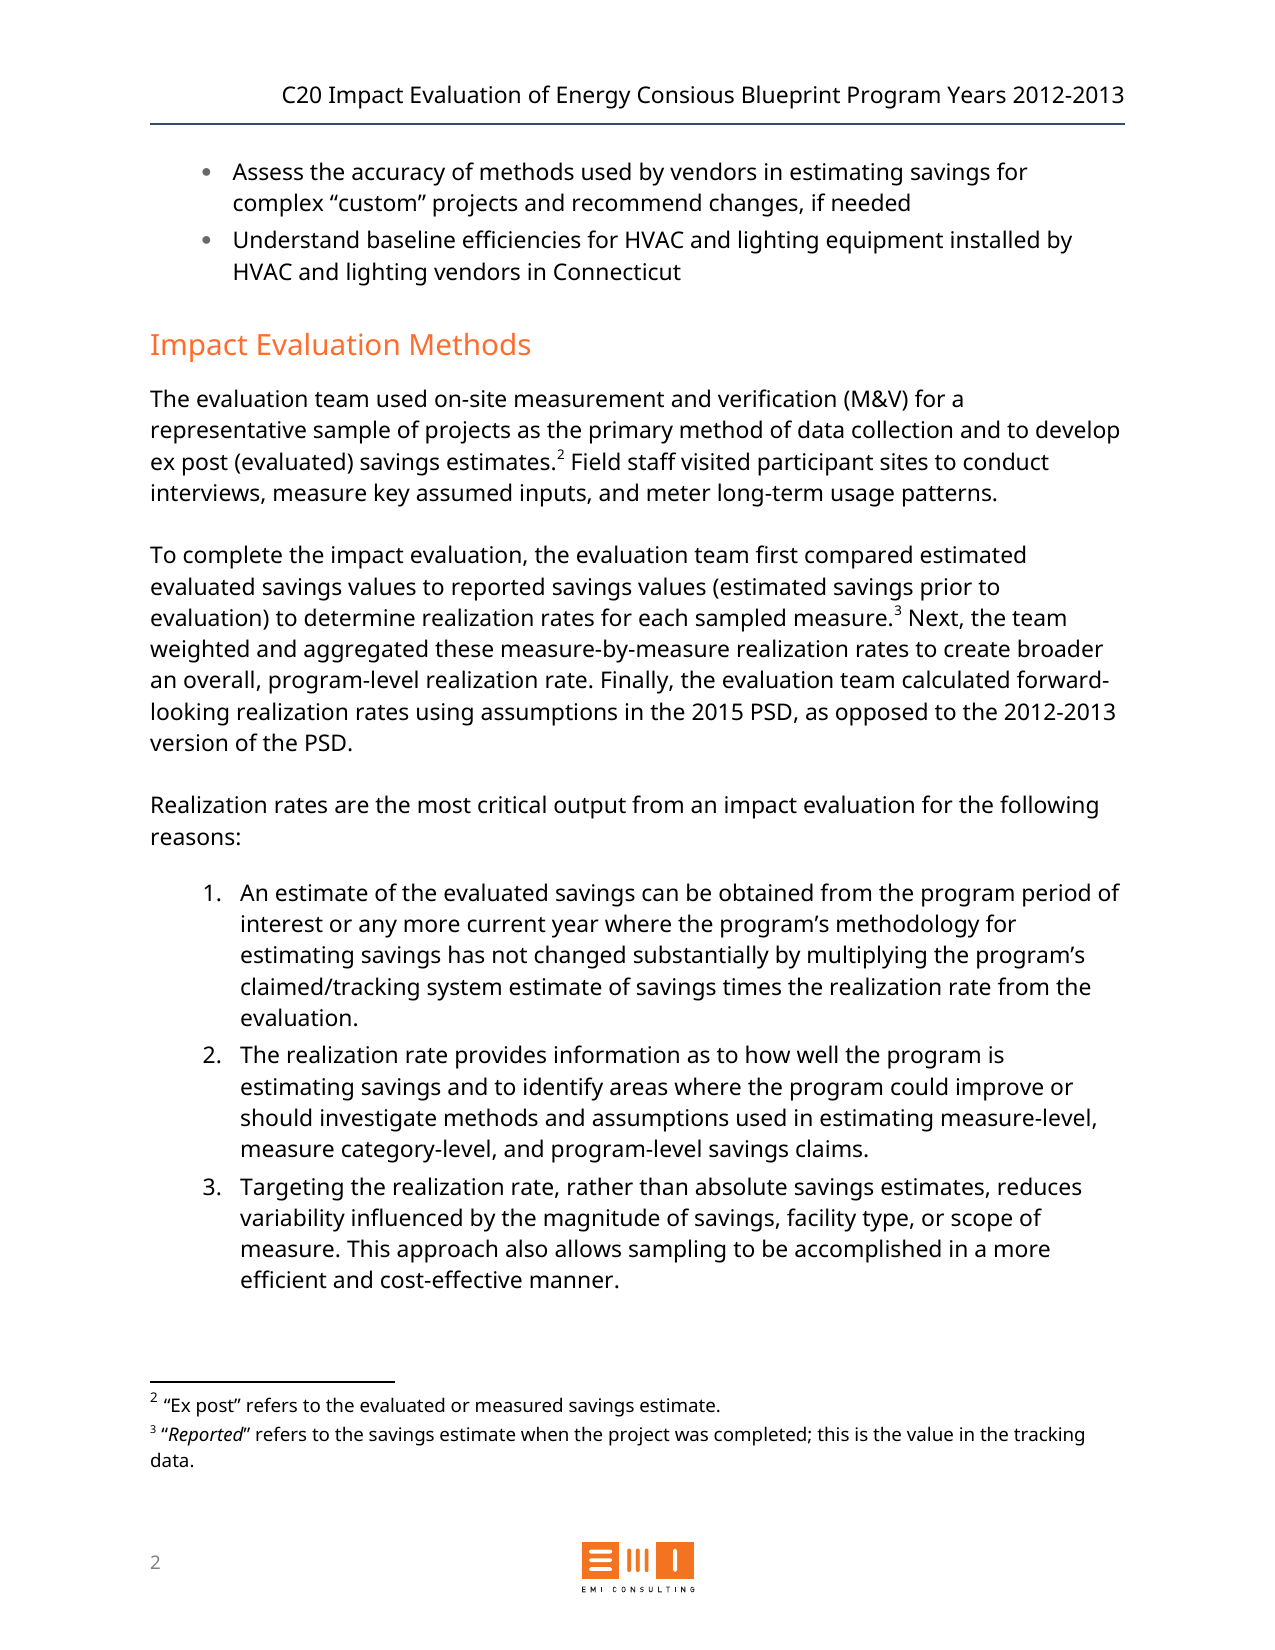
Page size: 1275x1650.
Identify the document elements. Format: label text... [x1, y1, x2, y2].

list The realization rate provides information as to how well the program is estimating savings and to identify areas where the program could improve or should investigate methods and assumptions used in estimating measure-level, measure category-level, and program-level savings claims. [202, 1039, 1125, 1164]
subtitle Impact Evaluation Methods [150, 324, 1125, 364]
text Assess the accuracy of methods used by vendors in estimating savings for complex “custom” projects and recommend changes, if needed [202, 156, 1125, 218]
list Targeting the realization rate, rather than absolute savings estimates, reduces variability influenced by the magnitude of savings, facility type, or scope of measure. This approach also allows sampling to be accomplished in a more efficient and cost-effective manner. [202, 1170, 1125, 1295]
list An estimate of the evaluated savings can be obtained from the program period of interest or any more current year where the program’s methodology for estimating savings has not changed substantially by multiplying the program’s claimed/tracking system estimate of savings times the realization rate from the evaluation. [202, 877, 1125, 1033]
text Realization rates are the most critical output from an impact evaluation for the following reasons: [150, 789, 1125, 852]
text The evaluation team used on-site measurement and verification (M&V) for a representative sample of projects as the primary method of data collection and to develop ex post (evaluated) savings estimates. Field staff visited participant sites to conduct interviews, measure key assumed inputs, and meter long-term usage patterns. [150, 383, 1125, 508]
text To complete the impact evaluation, the evaluation team first compared estimated evaluated savings values to reported savings values (estimated savings prior to evaluation) to determine realization rates for each sampled measure. Next, the team weighted and aggregated these measure-by-measure realization rates to create broader an overall, program-level realization rate. Finally, the evaluation team calculated forward-looking realization rates using assumptions in the 2015 PSD, as opposed to the 2012-2013 version of the PSD. [150, 539, 1125, 758]
text Understand baseline efficiencies for HVAC and lighting equipment installed by HVAC and lighting vendors in Connecticut [202, 224, 1125, 287]
